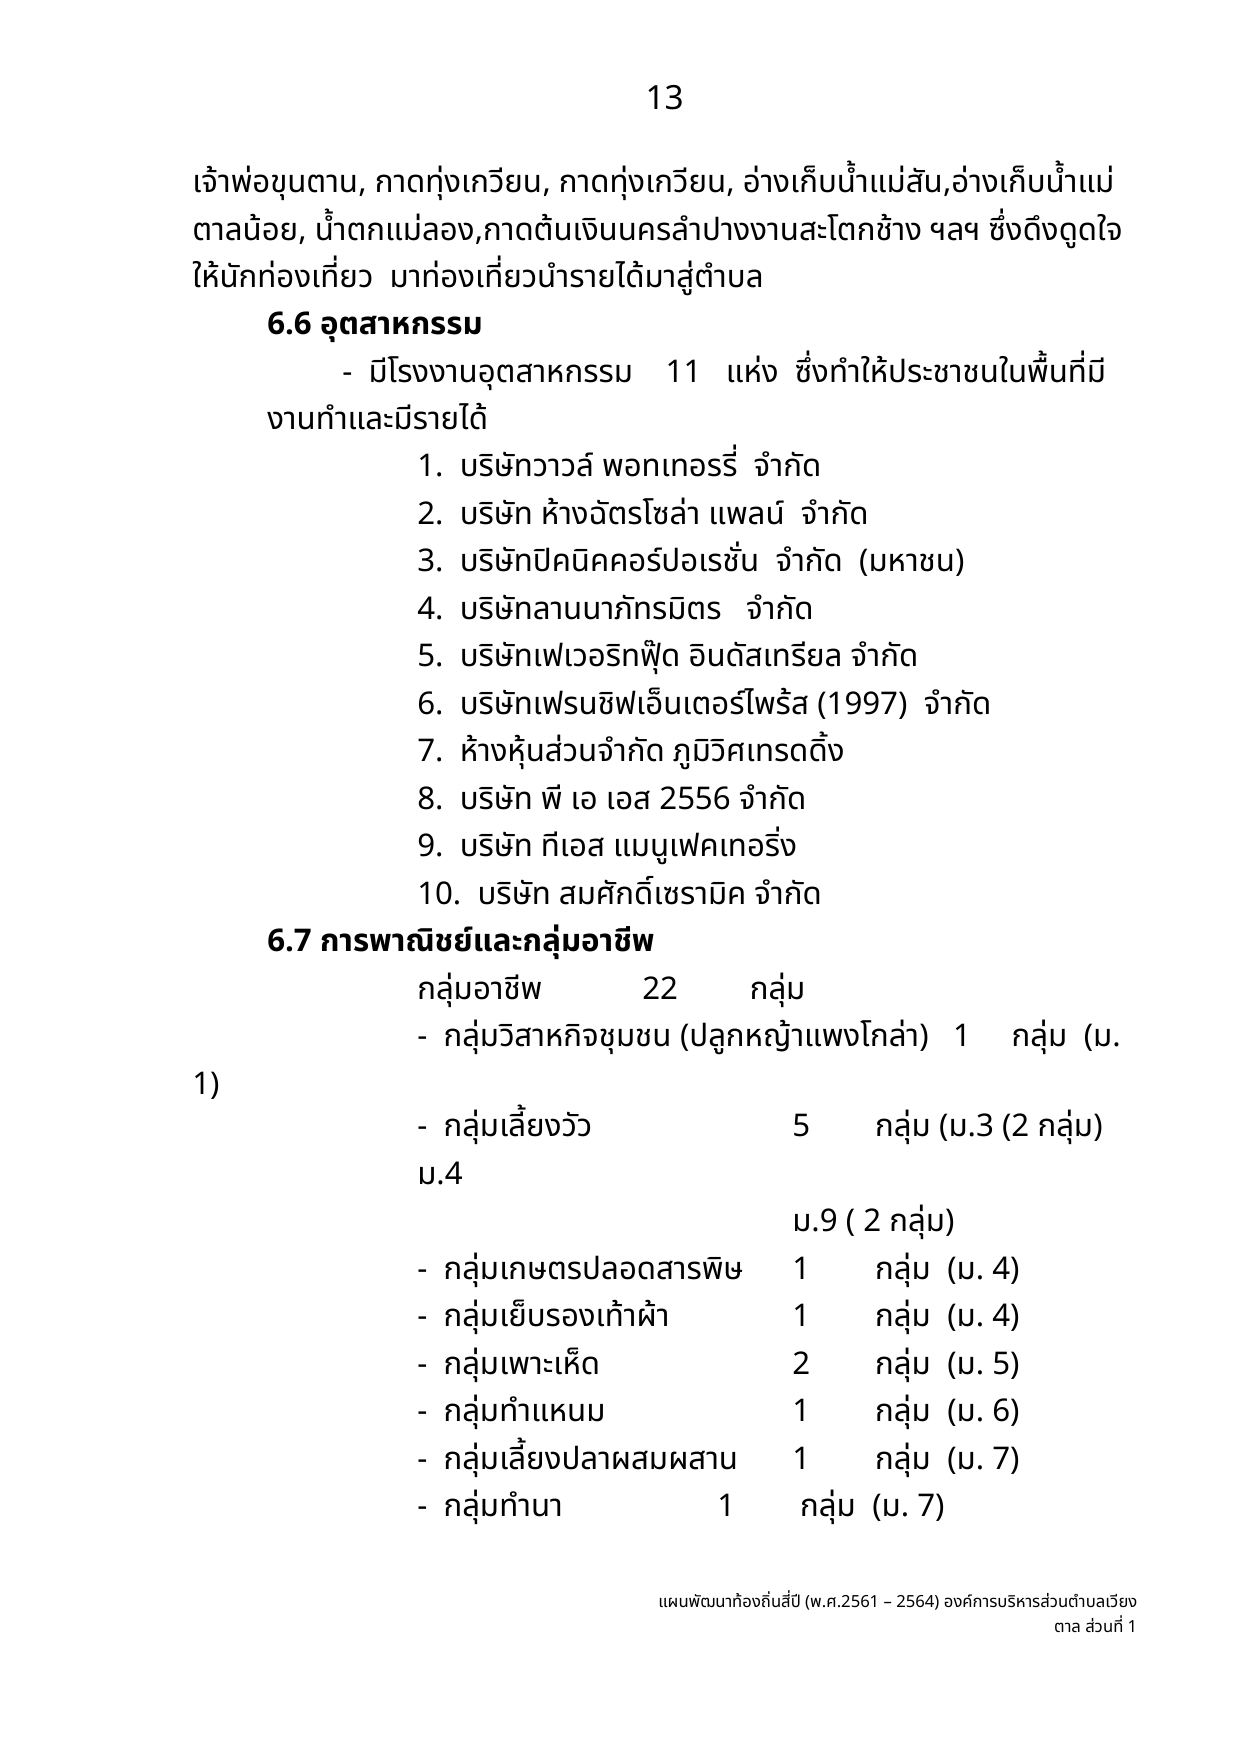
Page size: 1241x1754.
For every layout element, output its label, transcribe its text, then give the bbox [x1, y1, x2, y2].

text - กลุ่มเลี้ยงวัว 5 กลุ่ม (ม.3 (2 กลุ่ม) ม.4 [417, 1103, 1137, 1198]
text กลุ่มอาชีพ 22 กลุ่ม [342, 966, 1137, 1013]
text 6. บริษัทเฟรนชิฟเอ็นเตอร์ไพร้ส (1997) จำกัด [192, 681, 1137, 728]
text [192, 159, 1137, 301]
text 8. บริษัท พี เอ เอส 2556 จำกัด [192, 776, 1137, 823]
text - กลุ่มเกษตรปลอดสารพิษ 1 กลุ่ม (ม. 4) [192, 1246, 1137, 1293]
text 2. บริษัท ห้างฉัตรโซล่า แพลน์ จำกัด [192, 491, 1137, 538]
text - กลุ่มวิสาหกิจชุมชน (ปลูกหญ้าแพงโกล่า) 1 กลุ่ม (ม. 1) [192, 1013, 1137, 1103]
text 7. ห้างหุ้นส่วนจำกัด ภูมิวิศเทรดดิ้ง [192, 728, 1137, 776]
text - กลุ่มทำแหนม 1 กลุ่ม (ม. 6) [417, 1388, 1186, 1436]
text 4. บริษัทลานนาภัทรมิตร จำกัด [192, 586, 1137, 633]
text ม.9 ( 2 กลุ่ม) [717, 1198, 1137, 1246]
text 1. บริษัทวาวล์ พอทเทอรรี่ จำกัด [192, 443, 1137, 491]
text - กลุ่มทำนา 1 กลุ่ม (ม. 7) [417, 1483, 1186, 1531]
text - กลุ่มเพาะเห็ด 2 กลุ่ม (ม. 5) [417, 1341, 1186, 1388]
text 6.7 การพาณิชย์และกลุ่มอาชีพ [192, 918, 1137, 966]
text - มีโรงงานอุตสาหกรรม 11 แห่ง ซึ่งทำให้ประชาชนในพื้นที่มีงานทำและมีรายได้ [267, 349, 1137, 443]
text 9. บริษัท ทีเอส แมนูเฟคเทอริ่ง [192, 823, 1137, 871]
text 10. บริษัท สมศักดิ์เซรามิค จำกัด [192, 871, 1137, 918]
text 5. บริษัทเฟเวอริทฟุ๊ด อินดัสเทรียล จำกัด [192, 633, 1137, 681]
text - กลุ่มเลี้ยงปลาผสมผสาน 1 กลุ่ม (ม. 7) [417, 1436, 1186, 1483]
text 3. บริษัทปิคนิคคอร์ปอเรชั่น จำกัด (มหาชน) [192, 538, 1137, 586]
text - กลุ่มเย็บรองเท้าผ้า 1 กลุ่ม (ม. 4) [417, 1293, 1186, 1341]
text 6.6 อุตสาหกรรม [192, 301, 1137, 349]
